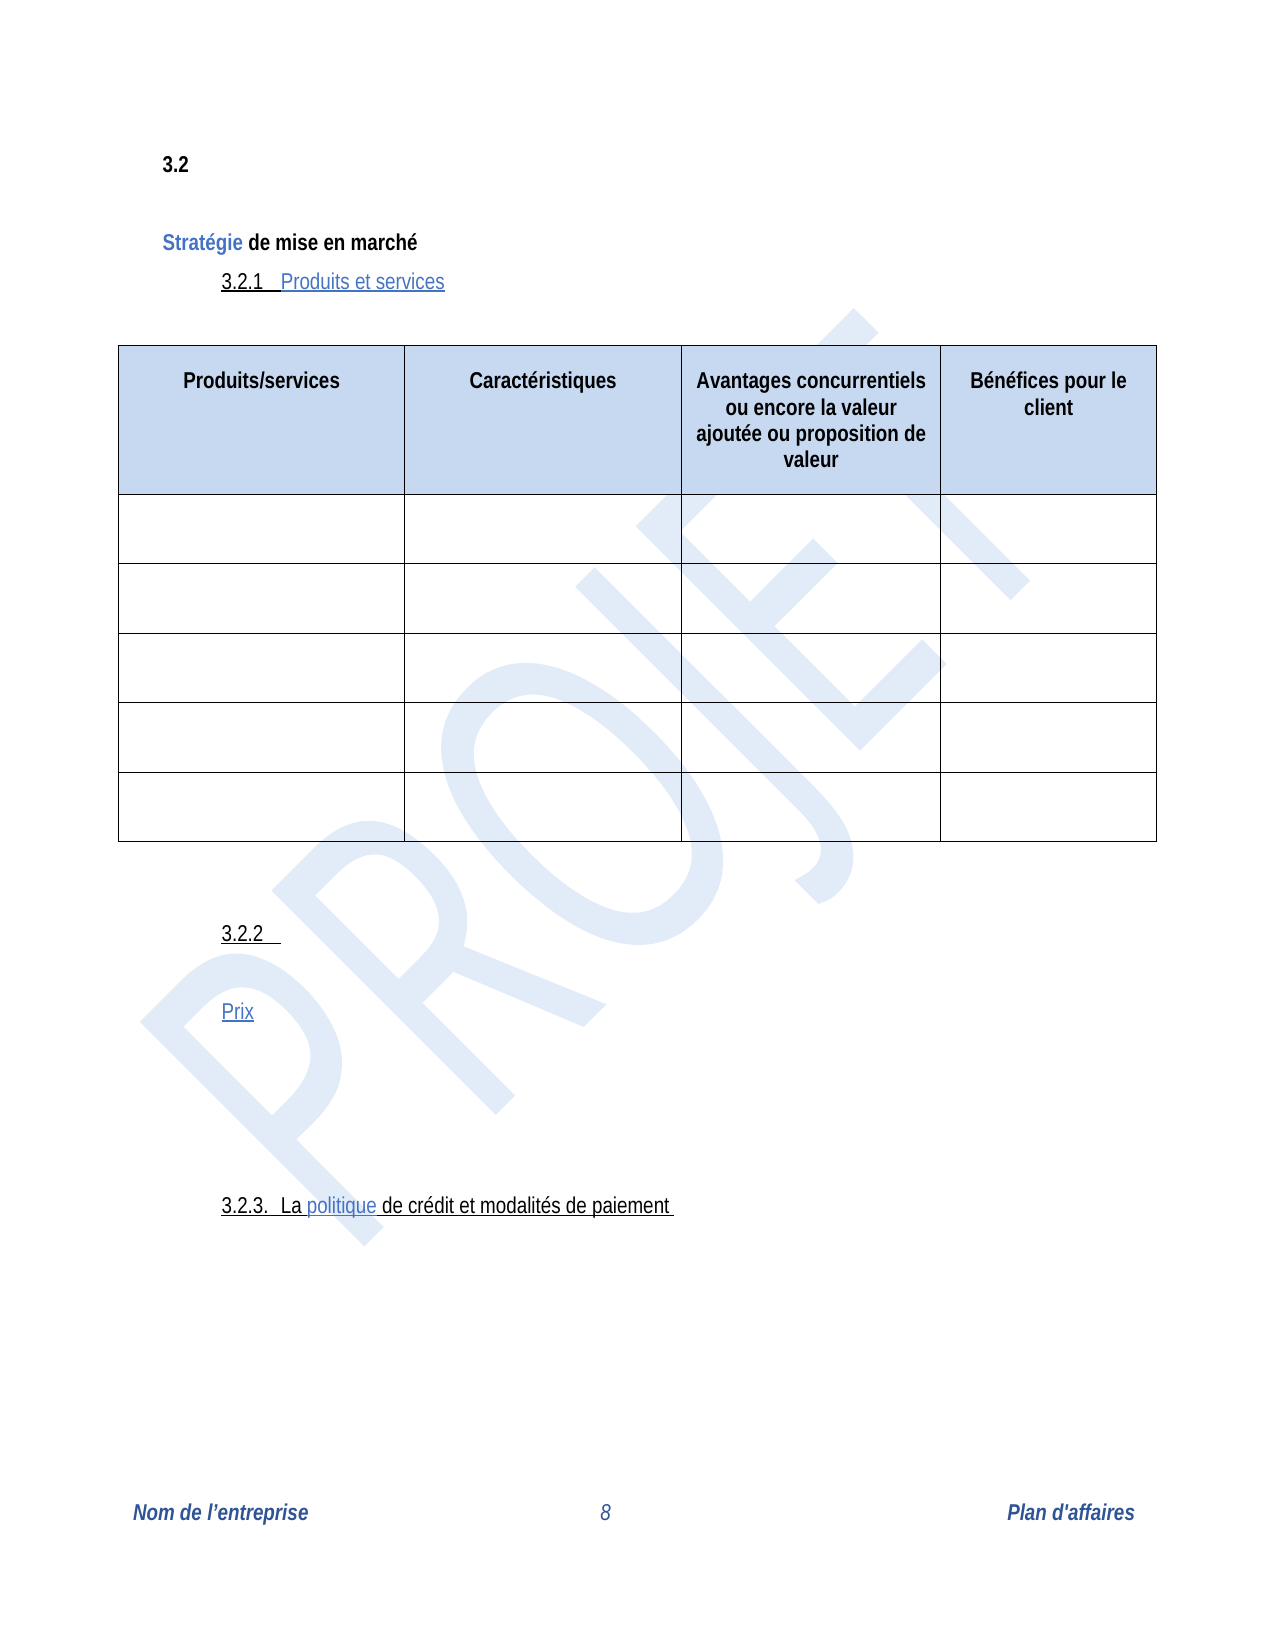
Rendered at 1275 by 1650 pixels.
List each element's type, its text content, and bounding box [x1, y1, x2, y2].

table_cell [119, 564, 404, 633]
table_cell [941, 634, 1156, 702]
table_cell [682, 703, 940, 772]
subtitle Prix [221, 998, 1157, 1024]
table_cell [682, 495, 940, 563]
table_header Avantages concurrentiels ou encore la valeur ajoutée ou proposition de valeur [682, 346, 940, 494]
table_cell [941, 495, 1156, 563]
table_cell [405, 773, 681, 841]
table_cell [941, 564, 1156, 633]
table_cell [682, 564, 940, 633]
subtitle 3.2.3. La politique de crédit et modalités de paiement [221, 1192, 1157, 1218]
table_cell [405, 495, 681, 563]
subtitle Stratégie de mise en marché [162, 229, 1157, 255]
subtitle 3.2.1 Produits et services [221, 268, 1157, 294]
table_cell [119, 634, 404, 702]
table_cell [682, 634, 940, 702]
subtitle 3.2.2 [221, 920, 1157, 946]
table_header Produits/services [119, 346, 404, 494]
table_cell [405, 703, 681, 772]
table_cell [119, 495, 404, 563]
table_cell [941, 703, 1156, 772]
table_cell [405, 564, 681, 633]
table_cell [682, 773, 940, 841]
table_header Bénéfices pour le client [941, 346, 1156, 494]
table_cell [119, 773, 404, 841]
subtitle 3.2 [162, 151, 1157, 177]
table_cell [119, 703, 404, 772]
table_header Caractéristiques [405, 346, 681, 494]
table_cell [941, 773, 1156, 841]
table_cell [405, 634, 681, 702]
